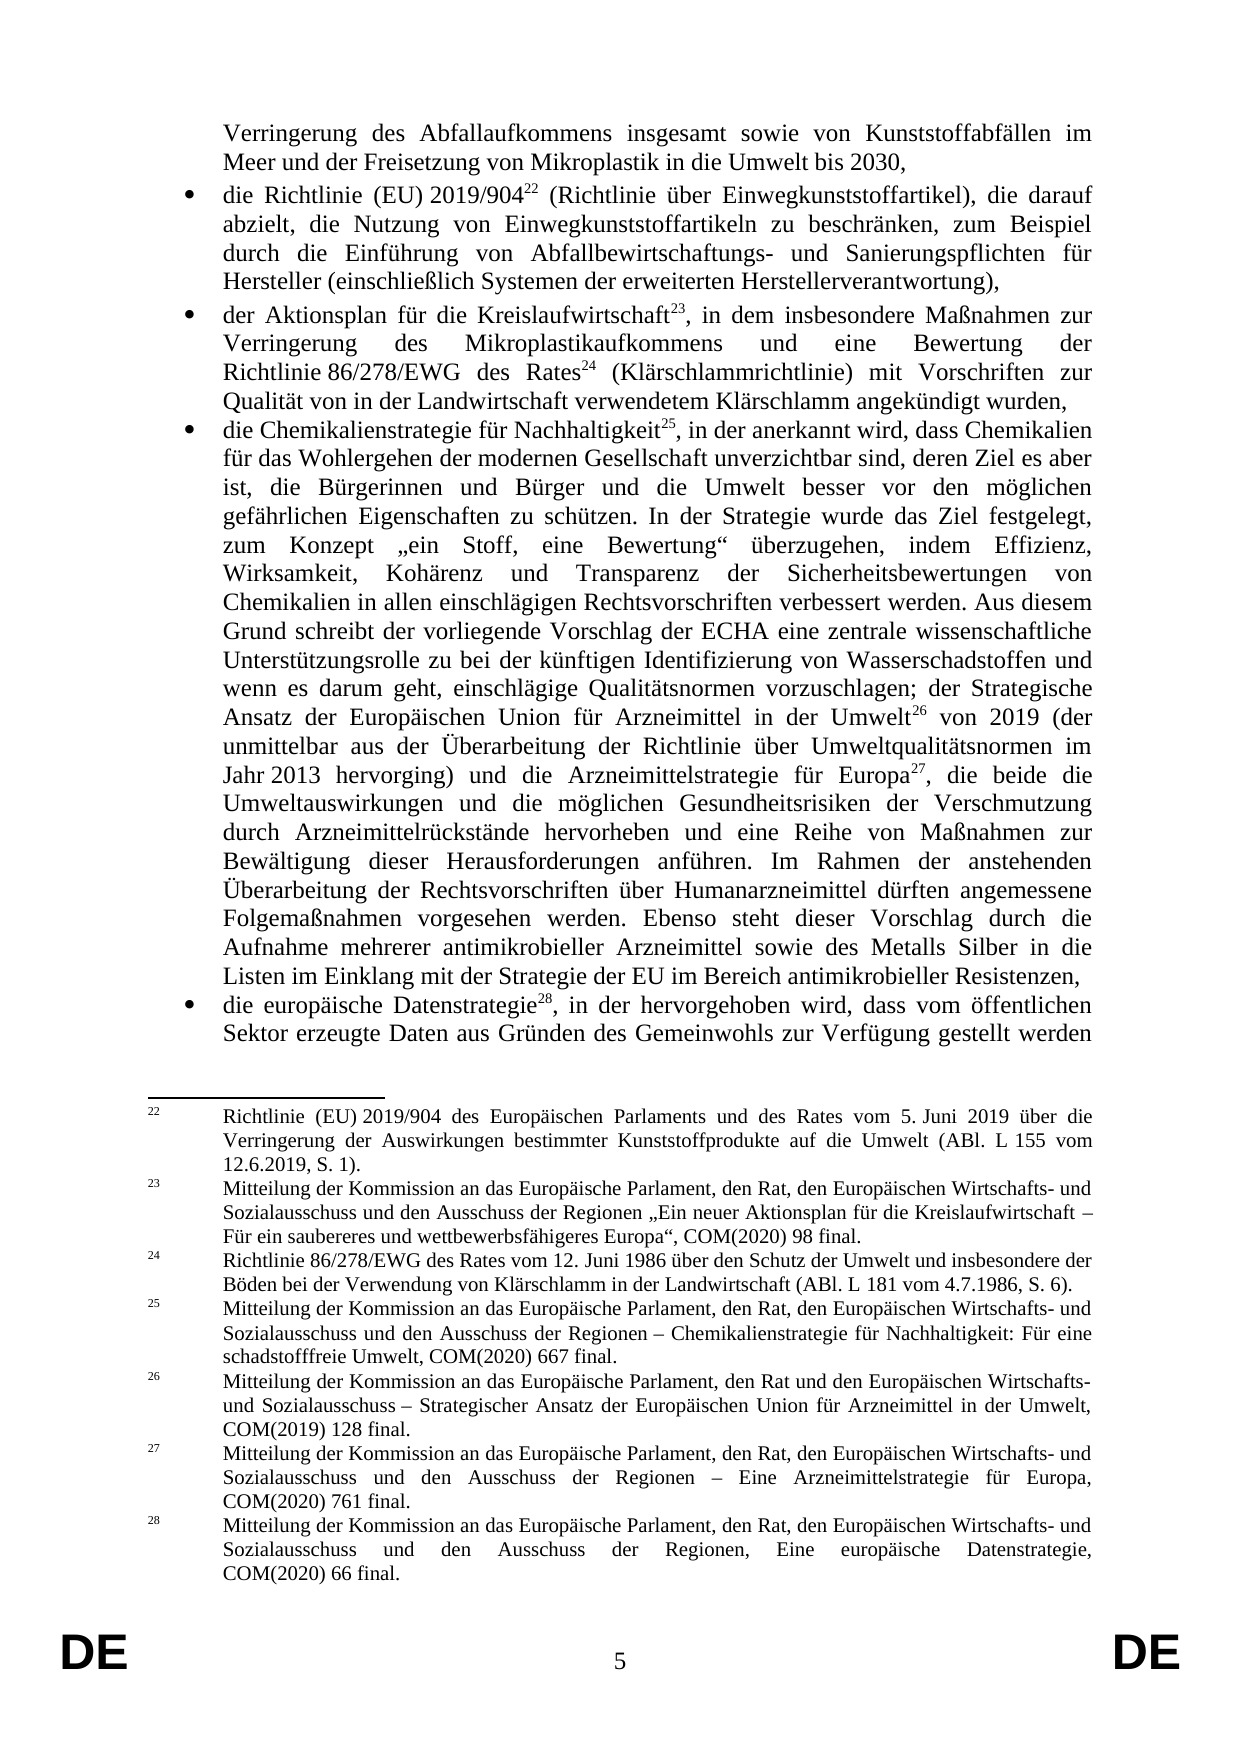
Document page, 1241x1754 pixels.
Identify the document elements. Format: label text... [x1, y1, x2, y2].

list die Chemikalienstrategie für Nachhaltigkeit, in der anerkannt wird, dass Chemikalien für das Wohlergehen der modernen Gesellschaft unverzichtbar sind, deren Ziel es aber ist, die Bürgerinnen und Bürger und die Umwelt besser vor den möglichen gefährlichen Eigenschaften zu schützen. In der Strategie wurde das Ziel festgelegt, zum Konzept „ein Stoff, eine Bewertung“ überzugehen, indem Effizienz, Wirksamkeit, Kohärenz und Transparenz der Sicherheitsbewertungen von Chemikalien in allen einschlägigen Rechtsvorschriften verbessert werden. Aus diesem Grund schreibt der vorliegende Vorschlag der ECHA eine zentrale wissenschaftliche Unterstützungsrolle zu bei der künftigen Identifizierung von Wasserschadstoffen und wenn es darum geht, einschlägige Qualitätsnormen vorzuschlagen; der Strategische Ansatz der Europäischen Union für Arzneimittel in der Umwelt von 2019 (der unmittelbar aus der Überarbeitung der Richtlinie über Umweltqualitätsnormen im Jahr 2013 hervorging) und die Arzneimittelstrategie für Europa, die beide die Umweltauswirkungen und die möglichen Gesundheitsrisiken der Verschmutzung durch Arzneimittelrückstände hervorheben und eine Reihe von Maßnahmen zur Bewältigung dieser Herausforderungen anführen. Im Rahmen der anstehenden Überarbeitung der Rechtsvorschriften über Humanarzneimittel dürften angemessene Folgemaßnahmen vorgesehen werden. Ebenso steht dieser Vorschlag durch die Aufnahme mehrerer antimikrobieller Arzneimittel sowie des Metalls Silber in die Listen im Einklang mit der Strategie der EU im Bereich antimikrobieller Resistenzen, [185, 415, 1093, 990]
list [185, 118, 1093, 176]
list der Aktionsplan für die Kreislaufwirtschaft, in dem insbesondere Maßnahmen zur Verringerung des Mikroplastikaufkommens und eine Bewertung der Richtlinie 86/278/EWG des Rates (Klärschlammrichtlinie) mit Vorschriften zur Qualität von in der Landwirtschaft verwendetem Klärschlamm angekündigt wurden, [185, 300, 1093, 415]
list die europäische Datenstrategie, in der hervorgehoben wird, dass vom öffentlichen Sektor erzeugte Daten aus Gründen des Gemeinwohls zur Verfügung gestellt werden sollten, damit sie beispielsweise von Forschenden, anderen öffentlichen Einrichtungen und kleinen und mittleren Unternehmen (KMU) angemessen genutzt werden können. [185, 990, 1093, 1047]
list die Richtlinie (EU) 2019/904 (Richtlinie über Einwegkunststoffartikel), die darauf abzielt, die Nutzung von Einwegkunststoffartikeln zu beschränken, zum Beispiel durch die Einführung von Abfallbewirtschaftungs- und Sanierungspflichten für Hersteller (einschließlich Systemen der erweiterten Herstellerverantwortung), [185, 180, 1093, 295]
